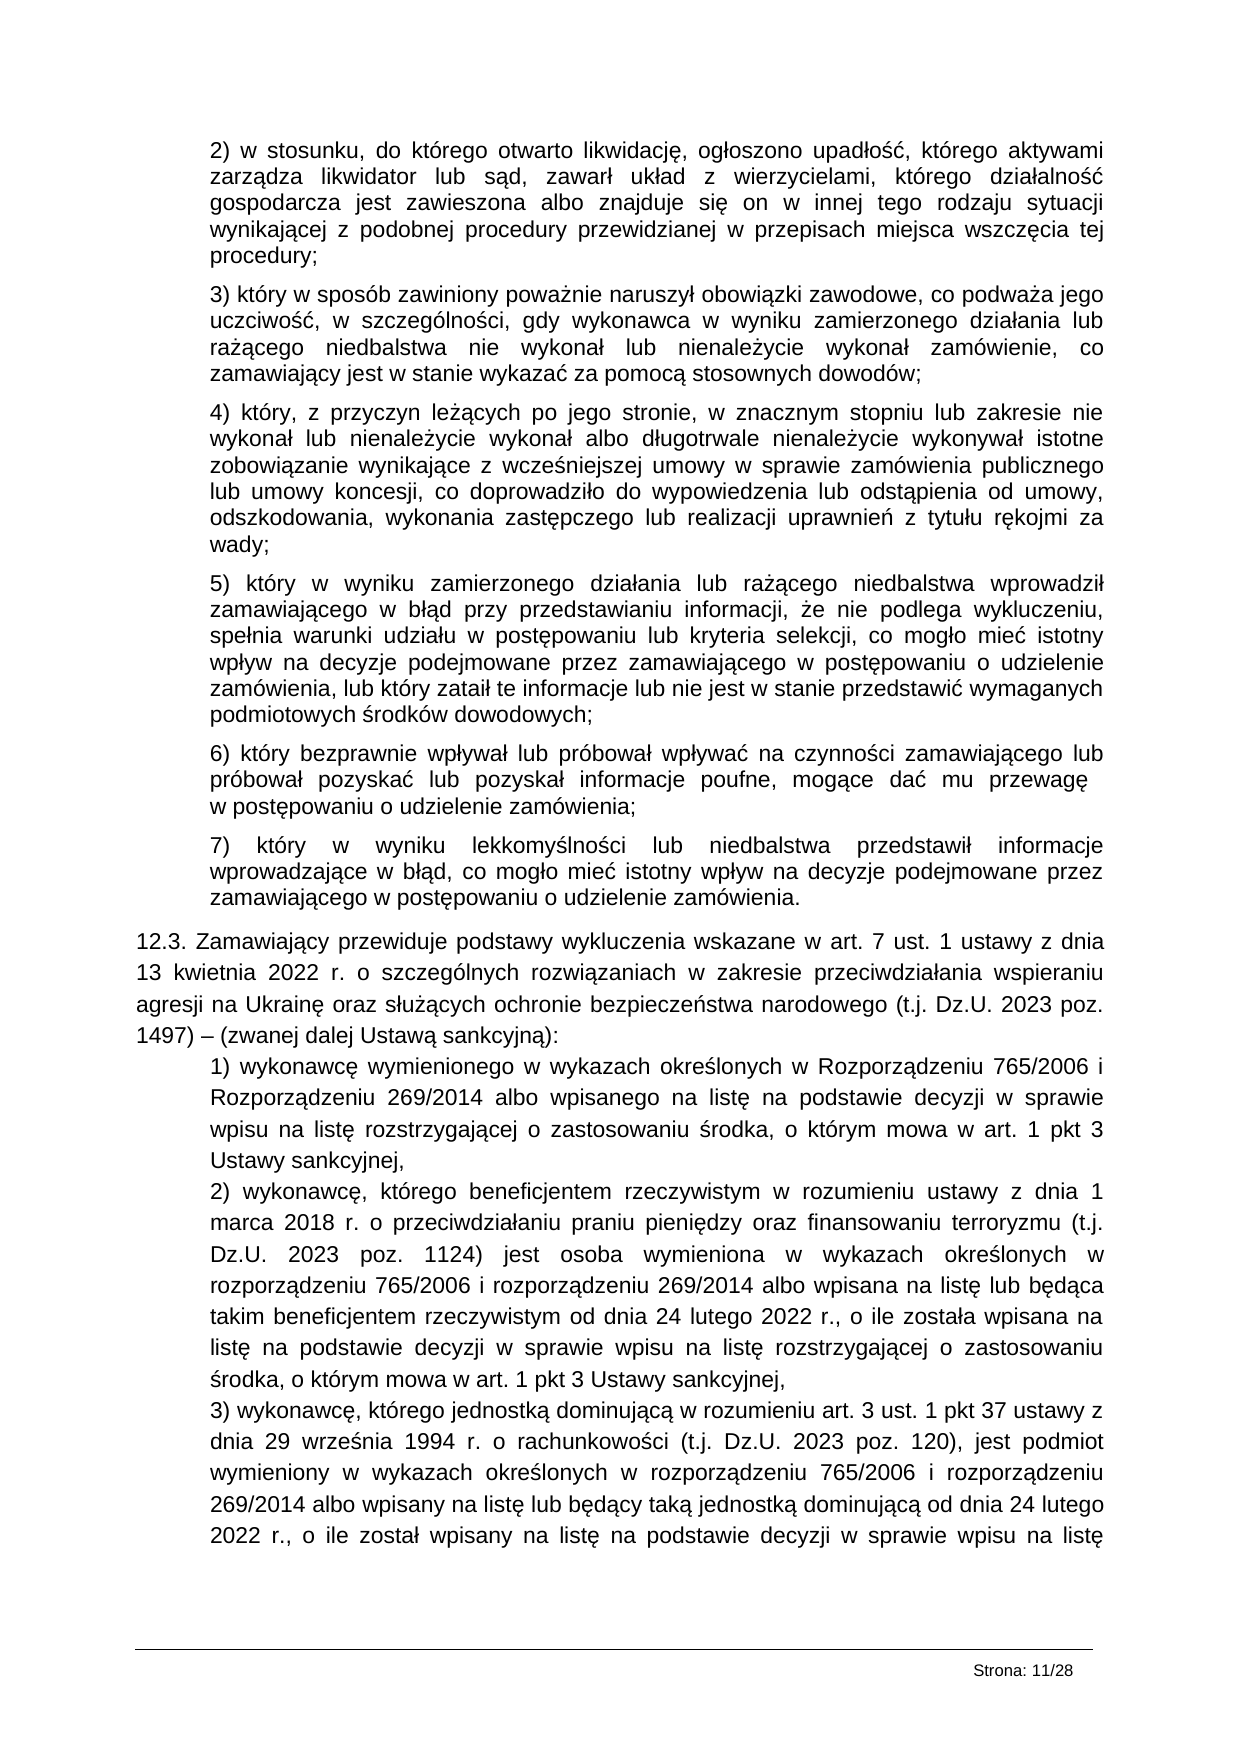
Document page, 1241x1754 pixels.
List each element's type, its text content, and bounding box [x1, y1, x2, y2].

text 1) wykonawcę wymienionego w wykazach określonych w Rozporządzeniu 765/2006 i Rozporządzeniu 269/2014 albo wpisanego na listę na podstawie decyzji w sprawie wpisu na listę rozstrzygającej o zastosowaniu środka, o którym mowa w art. 1 pkt 3 Ustawy sankcyjnej, [210, 1048, 1104, 1173]
subtitle 4) który, z przyczyn leżących po jego stronie, w znacznym stopniu lub zakresie nie wykonał lub nienależycie wykonał albo długotrwale nienależycie wykonywał istotne zobowiązanie wynikające z wcześniejszej umowy w sprawie zamówienia publicznego lub umowy koncesji, co doprowadziło do wypowiedzenia lub odstąpienia od umowy, odszkodowania, wykonania zastępczego lub realizacji uprawnień z tytułu rękojmi za wady; [209, 399, 1104, 557]
subtitle 2) w stosunku, do którego otwarto likwidację, ogłoszono upadłość, którego aktywami zarządza likwidator lub sąd, zawarł układ z wierzycielami, którego działalność gospodarcza jest zawieszona albo znajduje się on w innej tego rodzaju sytuacji wynikającej z podobnej procedury przewidzianej w przepisach miejsca wszczęcia tej procedury; [209, 137, 1104, 268]
subtitle 7) który w wyniku lekkomyślności lub niedbalstwa przedstawił informacje wprowadzające w błąd, co mogło mieć istotny wpływ na decyzje podejmowane przez zamawiającego w postępowaniu o udzielenie zamówienia. [209, 832, 1104, 911]
subtitle 6) który bezprawnie wpływał lub próbował wpływać na czynności zamawiającego lub próbował pozyskać lub pozyskał informacje poufne, mogące dać mu przewagę w postępowaniu o udzielenie zamówienia; [209, 740, 1104, 819]
subtitle 5) który w wyniku zamierzonego działania lub rażącego niedbalstwa wprowadził zamawiającego w błąd przy przedstawianiu informacji, że nie podlega wykluczeniu, spełnia warunki udziału w postępowaniu lub kryteria selekcji, co mogło mieć istotny wpływ na decyzje podejmowane przez zamawiającego w postępowaniu o udzielenie zamówienia, lub który zataił te informacje lub nie jest w stanie przedstawić wymaganych podmiotowych środków dowodowych; [209, 569, 1104, 728]
text 2) wykonawcę, którego beneficjentem rzeczywistym w rozumieniu ustawy z dnia 1 marca 2018 r. o przeciwdziałaniu praniu pieniędzy oraz finansowaniu terroryzmu (t.j. Dz.U. 2023 poz. 1124) jest osoba wymieniona w wykazach określonych w rozporządzeniu 765/2006 i rozporządzeniu 269/2014 albo wpisana na listę lub będąca takim beneficjentem rzeczywistym od dnia 24 lutego 2022 r., o ile została wpisana na listę na podstawie decyzji w sprawie wpisu na listę rozstrzygającej o zastosowaniu środka, o którym mowa w art. 1 pkt 3 Ustawy sankcyjnej, [210, 1173, 1104, 1392]
subtitle 3) który w sposób zawiniony poważnie naruszył obowiązki zawodowe, co podważa jego uczciwość, w szczególności, gdy wykonawca w wyniku zamierzonego działania lub rażącego niedbalstwa nie wykonał lub nienależycie wykonał zamówienie, co zamawiający jest w stanie wykazać za pomocą stosownych dowodów; [209, 281, 1104, 386]
text 12.3. Zamawiający przewiduje podstawy wykluczenia wskazane w art. 7 ust. 1 ustawy z dnia 13 kwietnia 2022 r. o szczególnych rozwiązaniach w zakresie przeciwdziałania wspieraniu agresji na Ukrainę oraz służących ochronie bezpieczeństwa narodowego (t.j. Dz.U. 2023 poz. 1497) – (zwanej dalej Ustawą sankcyjną): [136, 923, 1104, 1048]
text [210, 1392, 1104, 1548]
